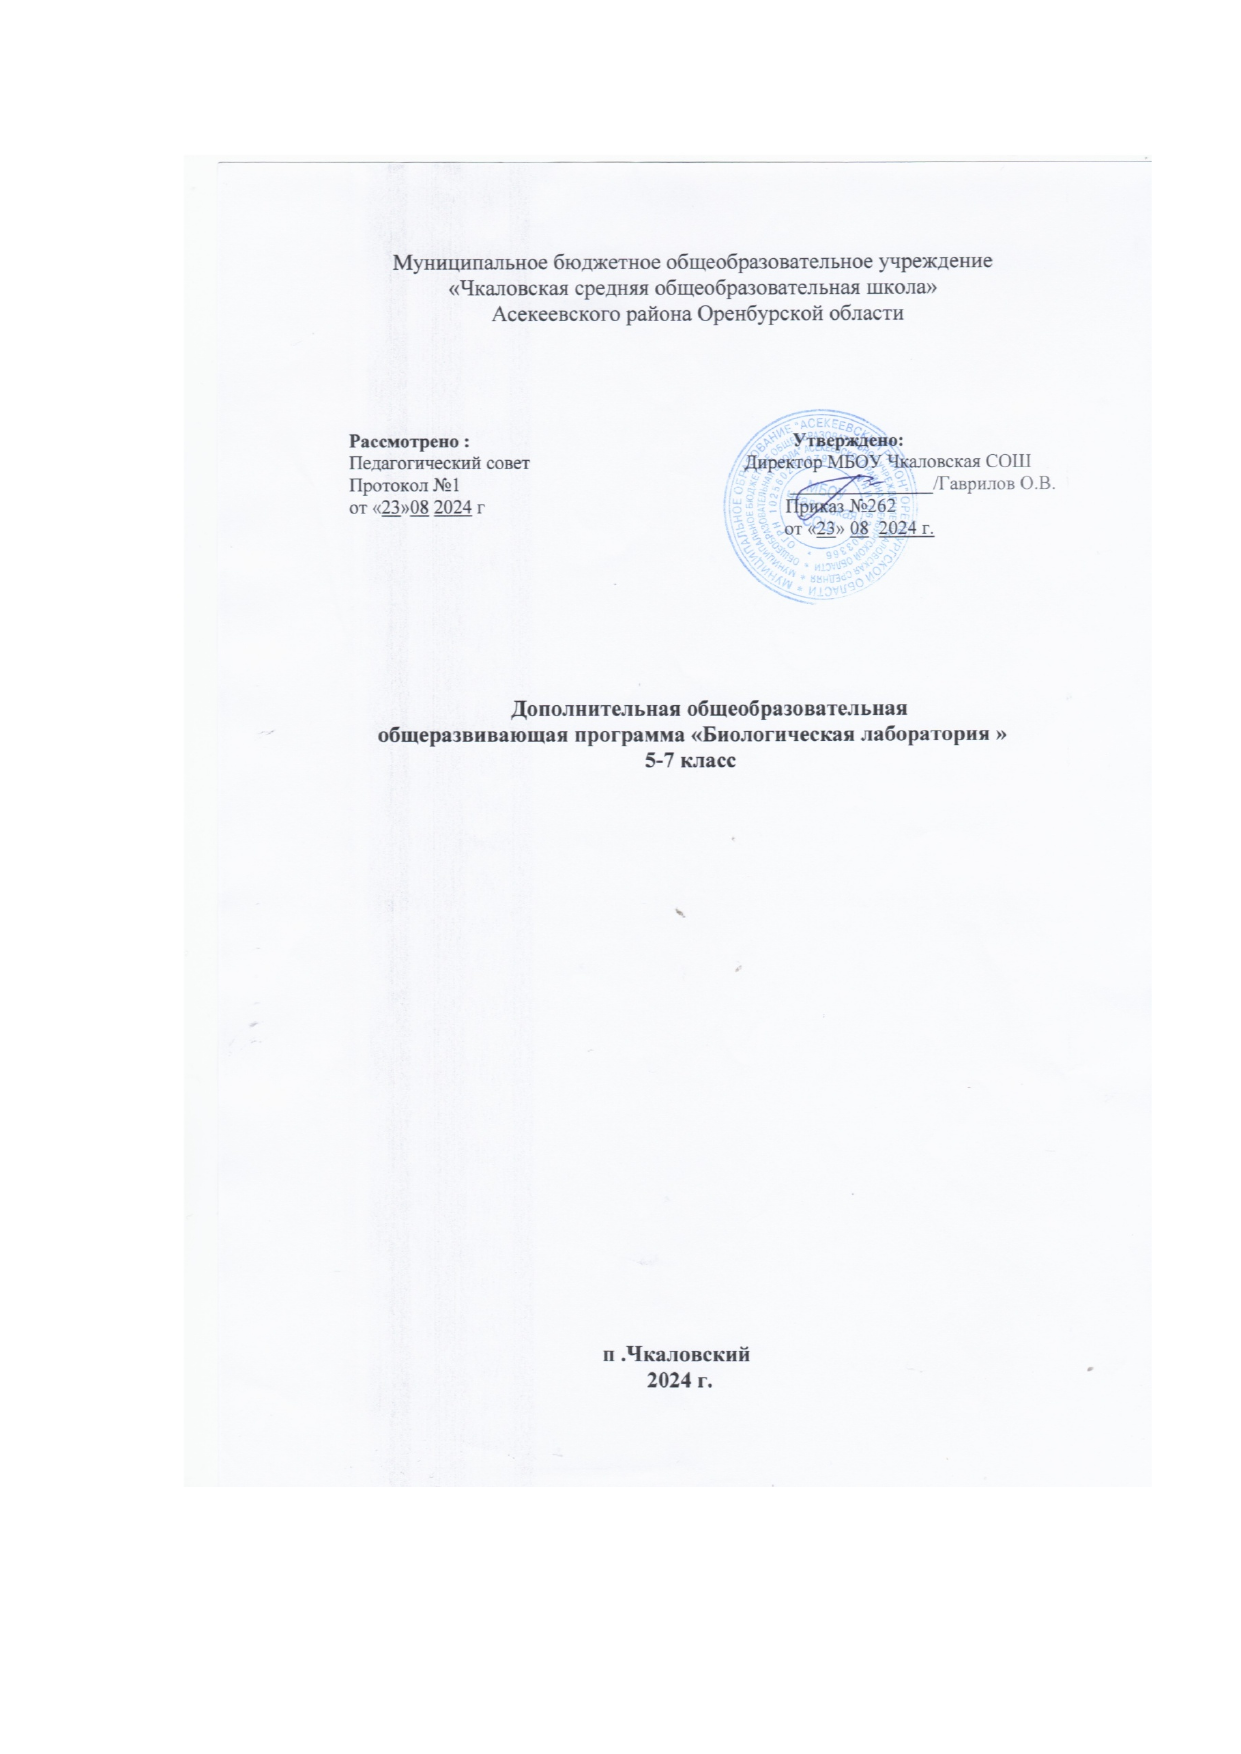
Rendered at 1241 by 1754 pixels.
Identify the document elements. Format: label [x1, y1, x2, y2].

picture [177, 146, 1152, 1487]
